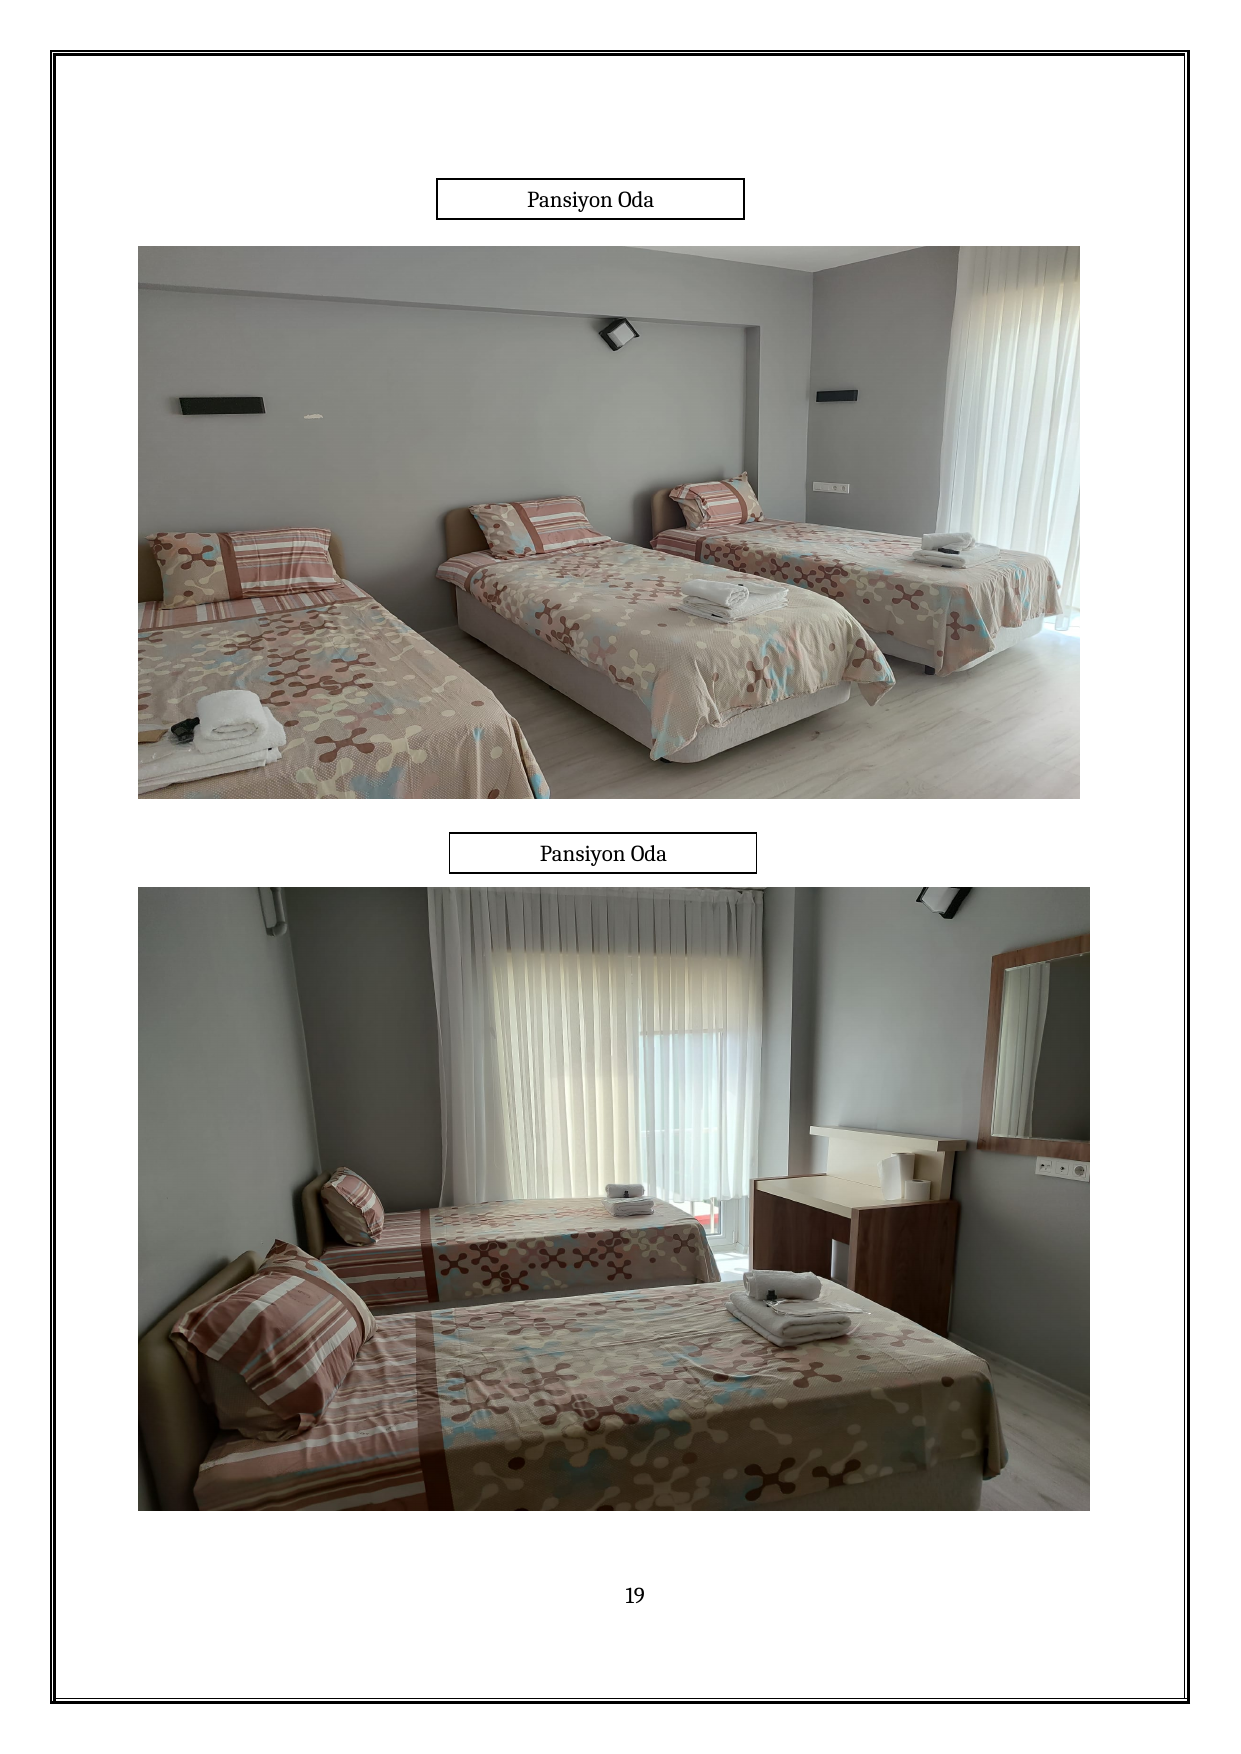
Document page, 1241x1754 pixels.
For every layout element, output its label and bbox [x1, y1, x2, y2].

picture [138, 246, 1080, 799]
picture [138, 887, 1090, 1511]
